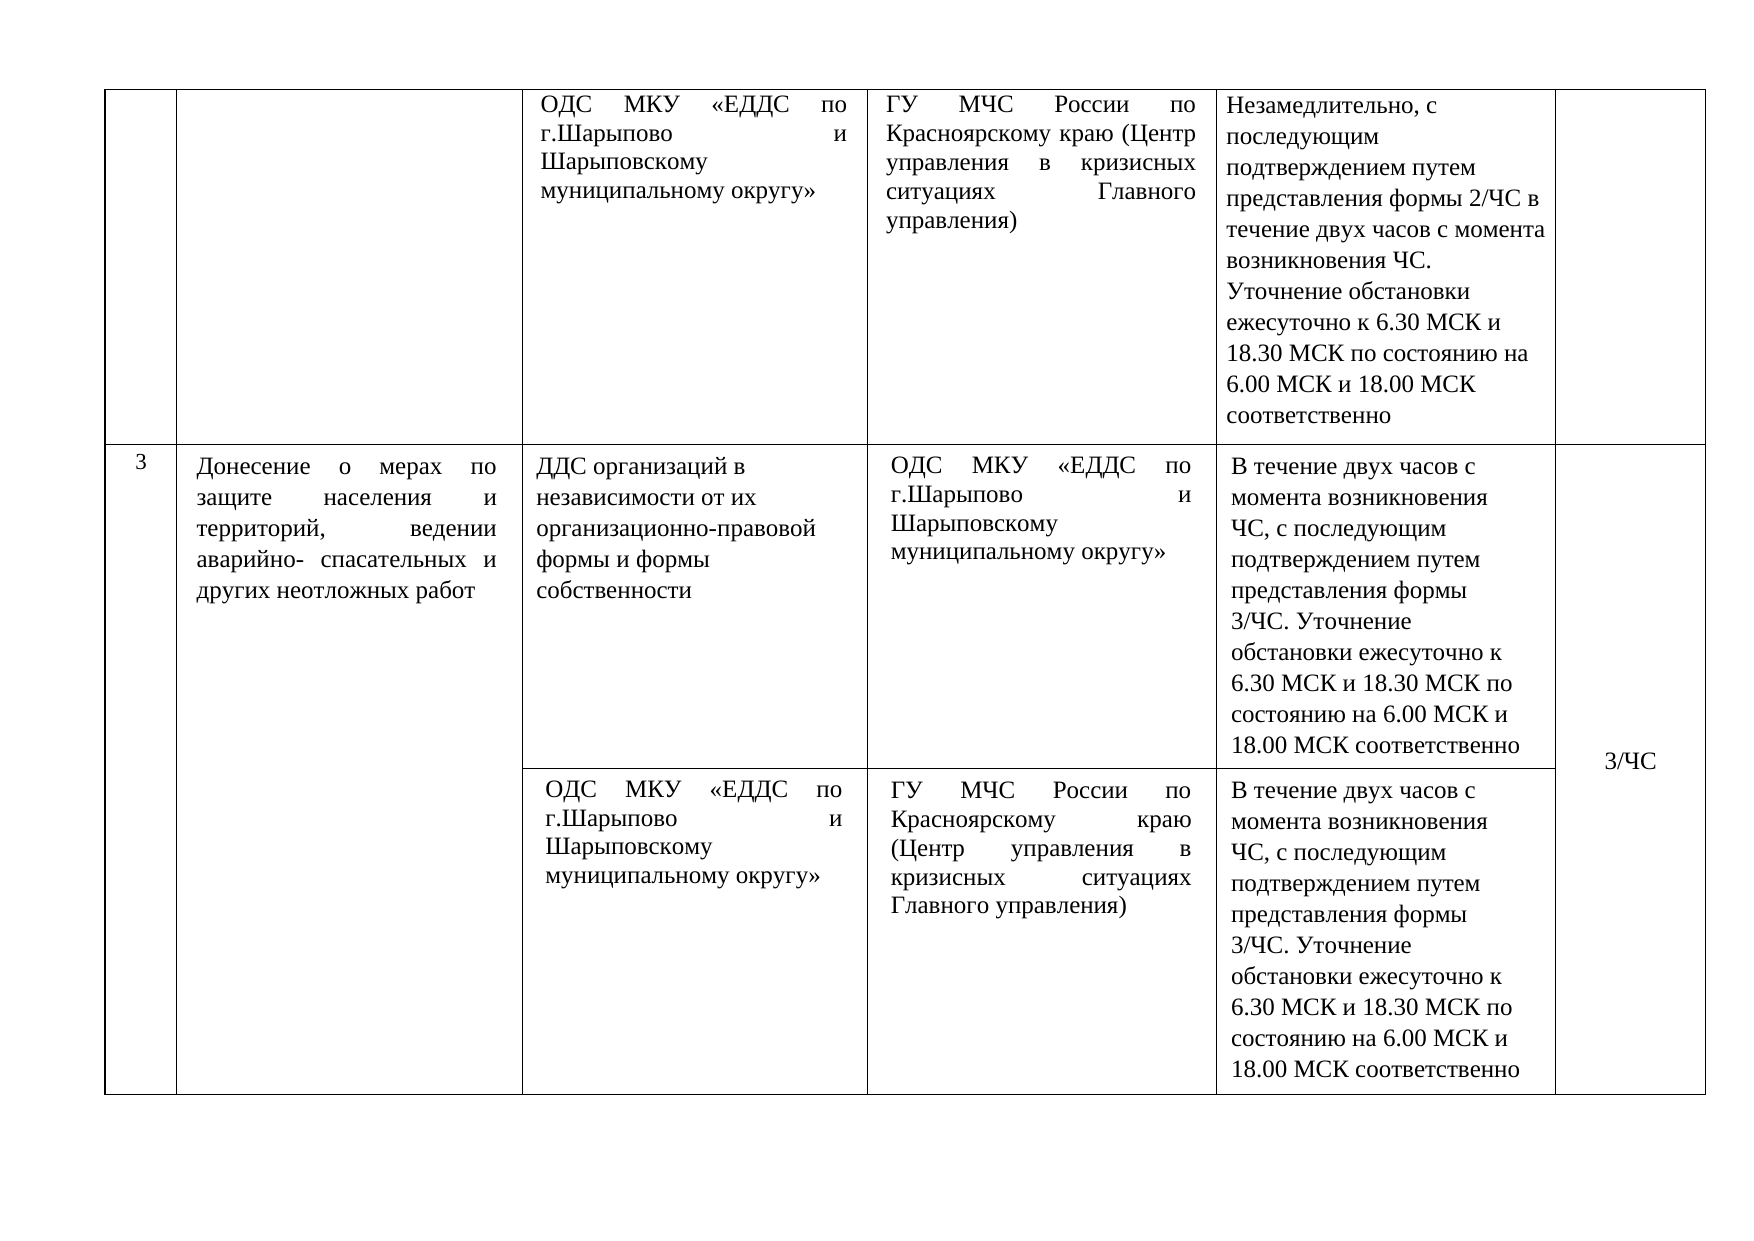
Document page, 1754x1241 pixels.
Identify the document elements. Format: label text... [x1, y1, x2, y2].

table_cell 3/ЧС [1556, 445, 1705, 1094]
table_cell ГУ МЧС России по Красноярскому краю (Центр управления в кризисных ситуациях Главного управления) [868, 769, 1216, 1094]
table_cell В течение двух часов с момента возникновения ЧС, с последующим подтверждением путем представления формы 3/ЧС. Уточнение обстановки ежесуточно к 6.30 МСК и 18.30 МСК по состоянию на 6.00 МСК и 18.00 МСК соответственно [1217, 445, 1555, 768]
table_cell [177, 90, 522, 444]
table_cell Незамедлительно, с последующим подтверждением путем представления формы 2/ЧС в течение двух часов с момента возникновения ЧС. Уточнение обстановки ежесуточно к 6.30 МСК и 18.30 МСК по состоянию на 6.00 МСК и 18.00 МСК соответственно [1217, 90, 1555, 444]
table_cell [1556, 90, 1705, 444]
table_cell В течение двух часов с момента возникновения ЧС, с последующим подтверждением путем представления формы 3/ЧС. Уточнение обстановки ежесуточно к 6.30 МСК и 18.30 МСК по состоянию на 6.00 МСК и 18.00 МСК соответственно [1217, 769, 1555, 1094]
table_cell ОДС МКУ «ЕДДС по г.Шарыпово и Шарыповскому муниципальному округу» [868, 445, 1216, 768]
table_cell ОДС МКУ «ЕДДС по г.Шарыпово и Шарыповскому муниципальному округу» [523, 90, 867, 444]
table_cell [106, 90, 176, 444]
table_cell ДДС организаций в независимости от их организационно-правовой формы и формы собственности [523, 445, 867, 768]
table_cell 3 [106, 445, 176, 1094]
table_cell Донесение о мерах по защите населения и территорий, ведении аварийно- спасательных и других неотложных работ [177, 445, 522, 1094]
table_cell ОДС МКУ «ЕДДС по г.Шарыпово и Шарыповскому муниципальному округу» [523, 769, 867, 1094]
table_cell ГУ МЧС России по Красноярскому краю (Центр управления в кризисных ситуациях Главного управления) [868, 90, 1216, 444]
